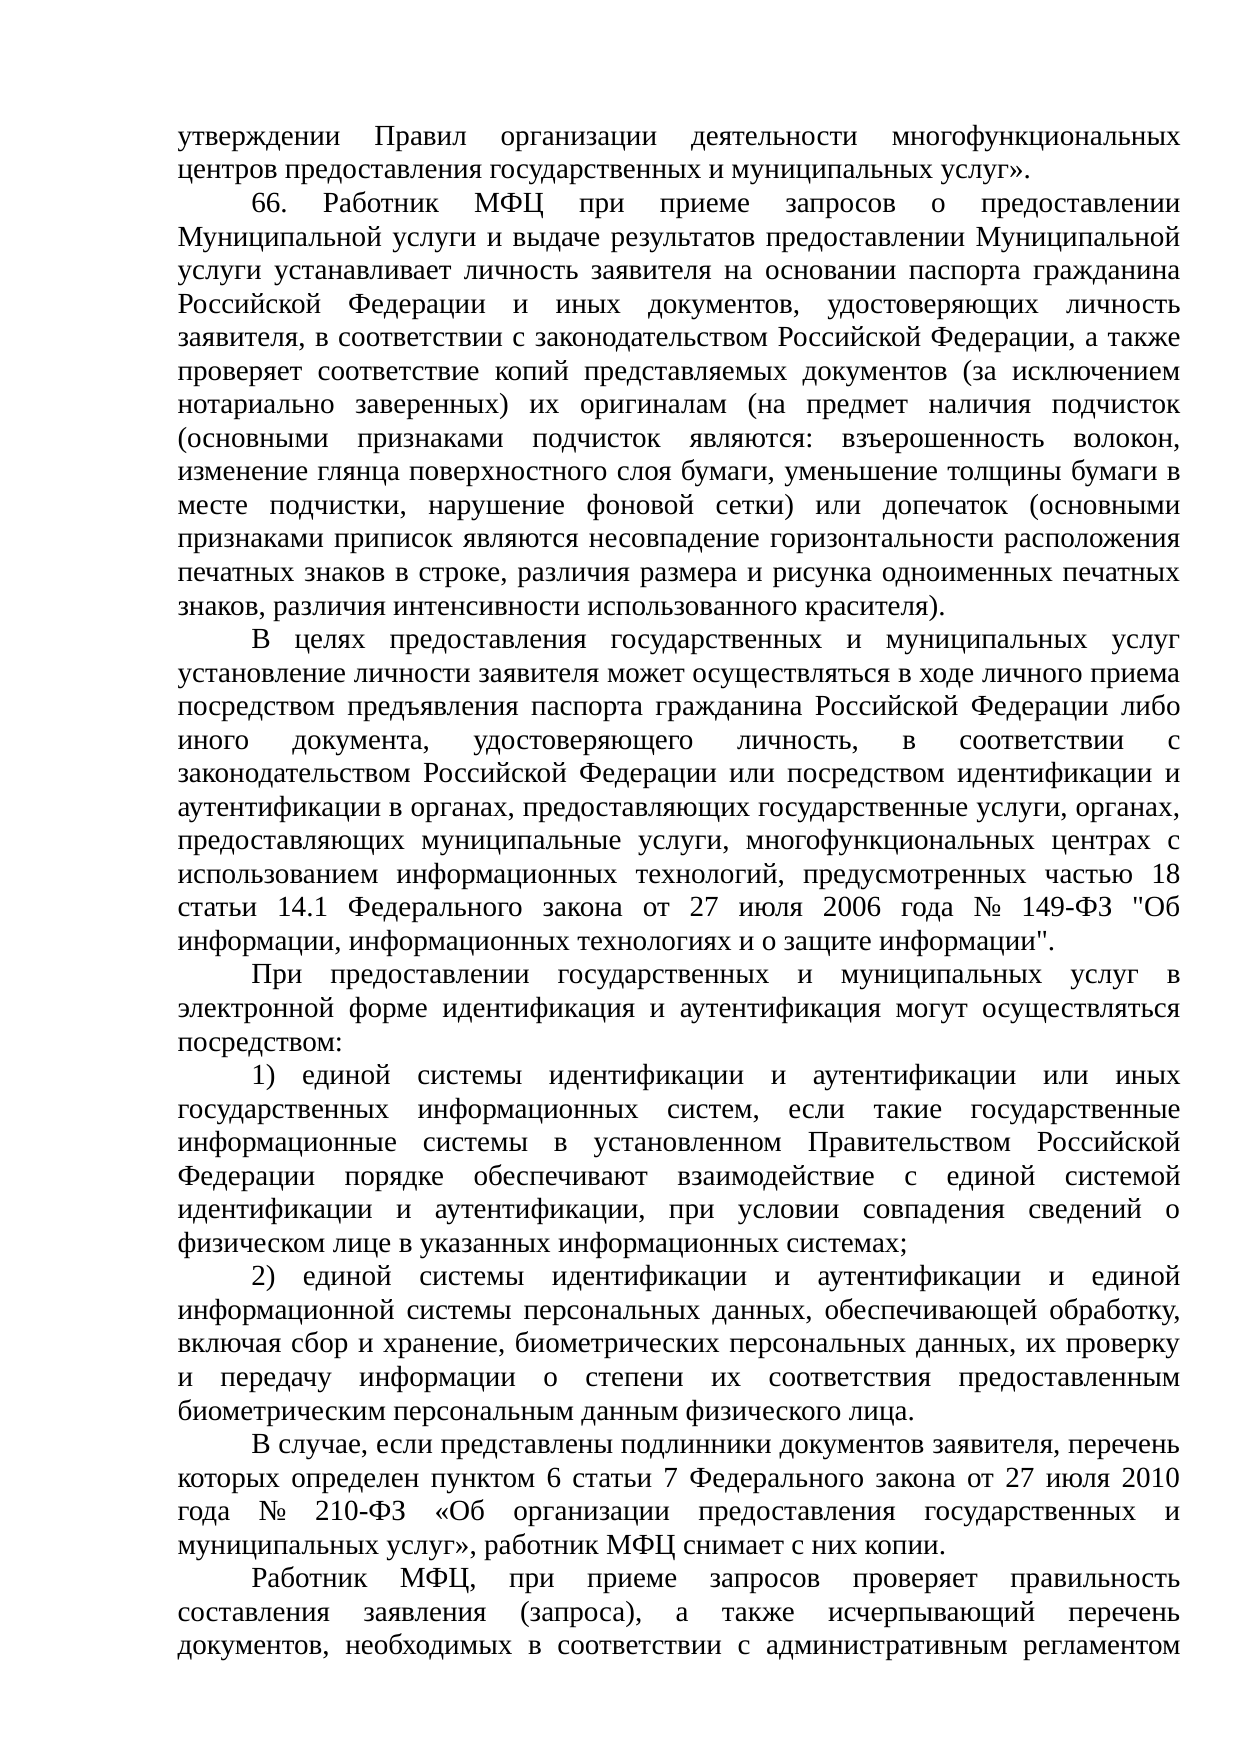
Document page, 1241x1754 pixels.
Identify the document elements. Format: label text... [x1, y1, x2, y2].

text При предоставлении государственных и муниципальных услуг в электронной форме идентификация и аутентификация могут осуществляться посредством: [177, 957, 1181, 1057]
text 1) единой системы идентификации и аутентификации или иных государственных информационных систем, если такие государственные информационные системы в установленном Правительством Российской Федерации порядке обеспечивают взаимодействие с единой системой идентификации и аутентификации, при условии совпадения сведений о физическом лице в указанных информационных системах; [177, 1057, 1181, 1258]
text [177, 1560, 1181, 1661]
text В случае, если представлены подлинники документов заявителя, перечень которых определен пунктом 6 статьи 7 Федерального закона от 27 июля 2010 года № 210-ФЗ «Об организации предоставления государственных и муниципальных услуг», работник МФЦ снимает с них копии. [177, 1426, 1181, 1560]
text 66. Работник МФЦ при приеме запросов о предоставлении Муниципальной услуги и выдаче результатов предоставлении Муниципальной услуги устанавливает личность заявителя на основании паспорта гражданина Российской Федерации и иных документов, удостоверяющих личность заявителя, в соответствии с законодательством Российской Федерации, а также проверяет соответствие копий представляемых документов (за исключением нотариально заверенных) их оригиналам (на предмет наличия подчисток (основными признаками подчисток являются: взъерошенность волокон, изменение глянца поверхностного слоя бумаги, уменьшение толщины бумаги в месте подчистки, нарушение фоновой сетки) или допечаток (основными признаками приписок являются несовпадение горизонтальности расположения печатных знаков в строке, различия размера и рисунка одноименных печатных знаков, различия интенсивности использованного красителя). [177, 185, 1181, 621]
text В целях предоставления государственных и муниципальных услуг установление личности заявителя может осуществляться в ходе личного приема посредством предъявления паспорта гражданина Российской Федерации либо иного документа, удостоверяющего личность, в соответствии с законодательством Российской Федерации или посредством идентификации и аутентификации в органах, предоставляющих государственные услуги, органах, предоставляющих муниципальные услуги, многофункциональных центрах с использованием информационных технологий, предусмотренных частью 18 статьи 14.1 Федерального закона от 27 июля 2006 года № 149-ФЗ "Об информации, информационных технологиях и о защите информации". [177, 621, 1181, 957]
text 2) единой системы идентификации и аутентификации и единой информационной системы персональных данных, обеспечивающей обработку, включая сбор и хранение, биометрических персональных данных, их проверку и передачу информации о степени их соответствия предоставленным биометрическим персональным данным физического лица. [177, 1258, 1181, 1426]
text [177, 118, 1181, 185]
